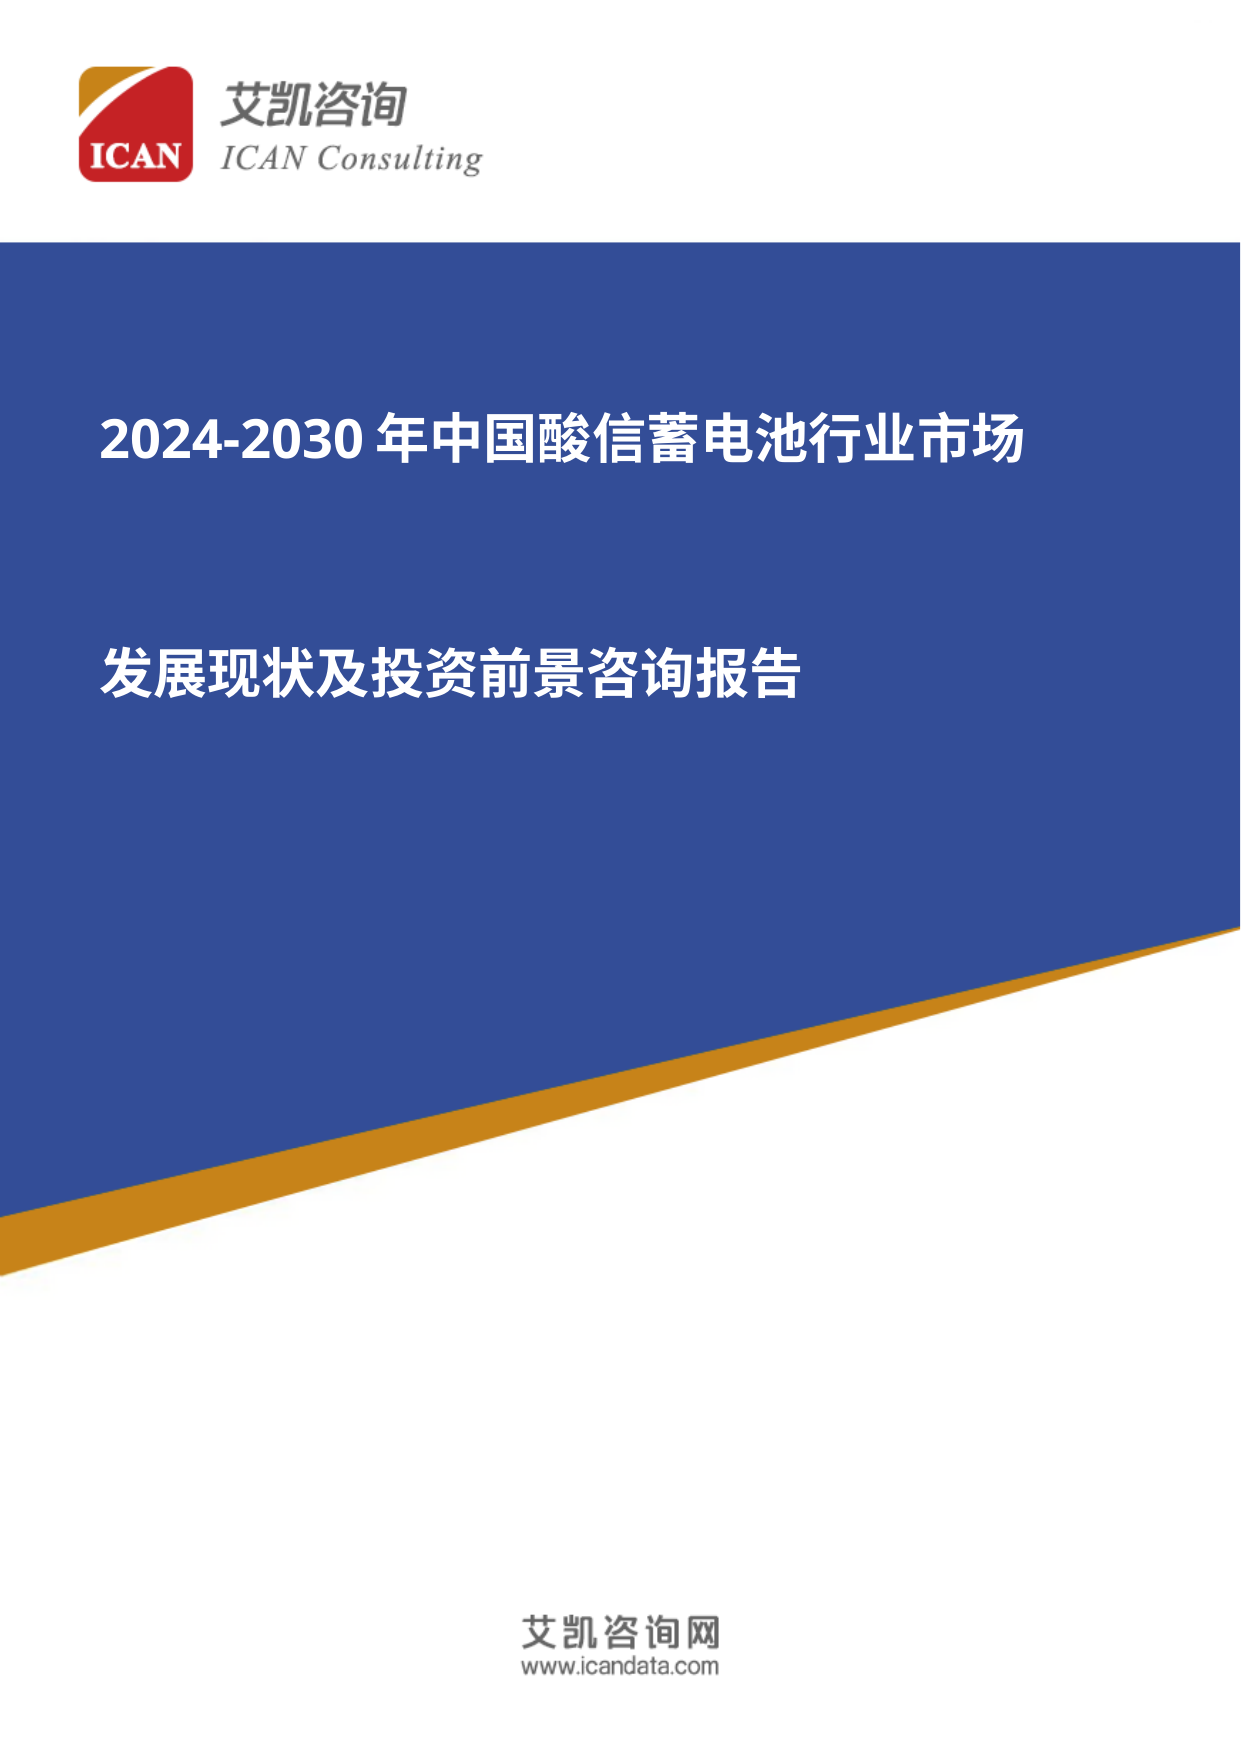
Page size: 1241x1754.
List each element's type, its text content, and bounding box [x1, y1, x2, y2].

picture [0, 5, 1241, 1754]
subtitle 2024-2030年中国酸信蓄电池行业市场发展现状及投资前景咨询报告 [99, 386, 1053, 718]
